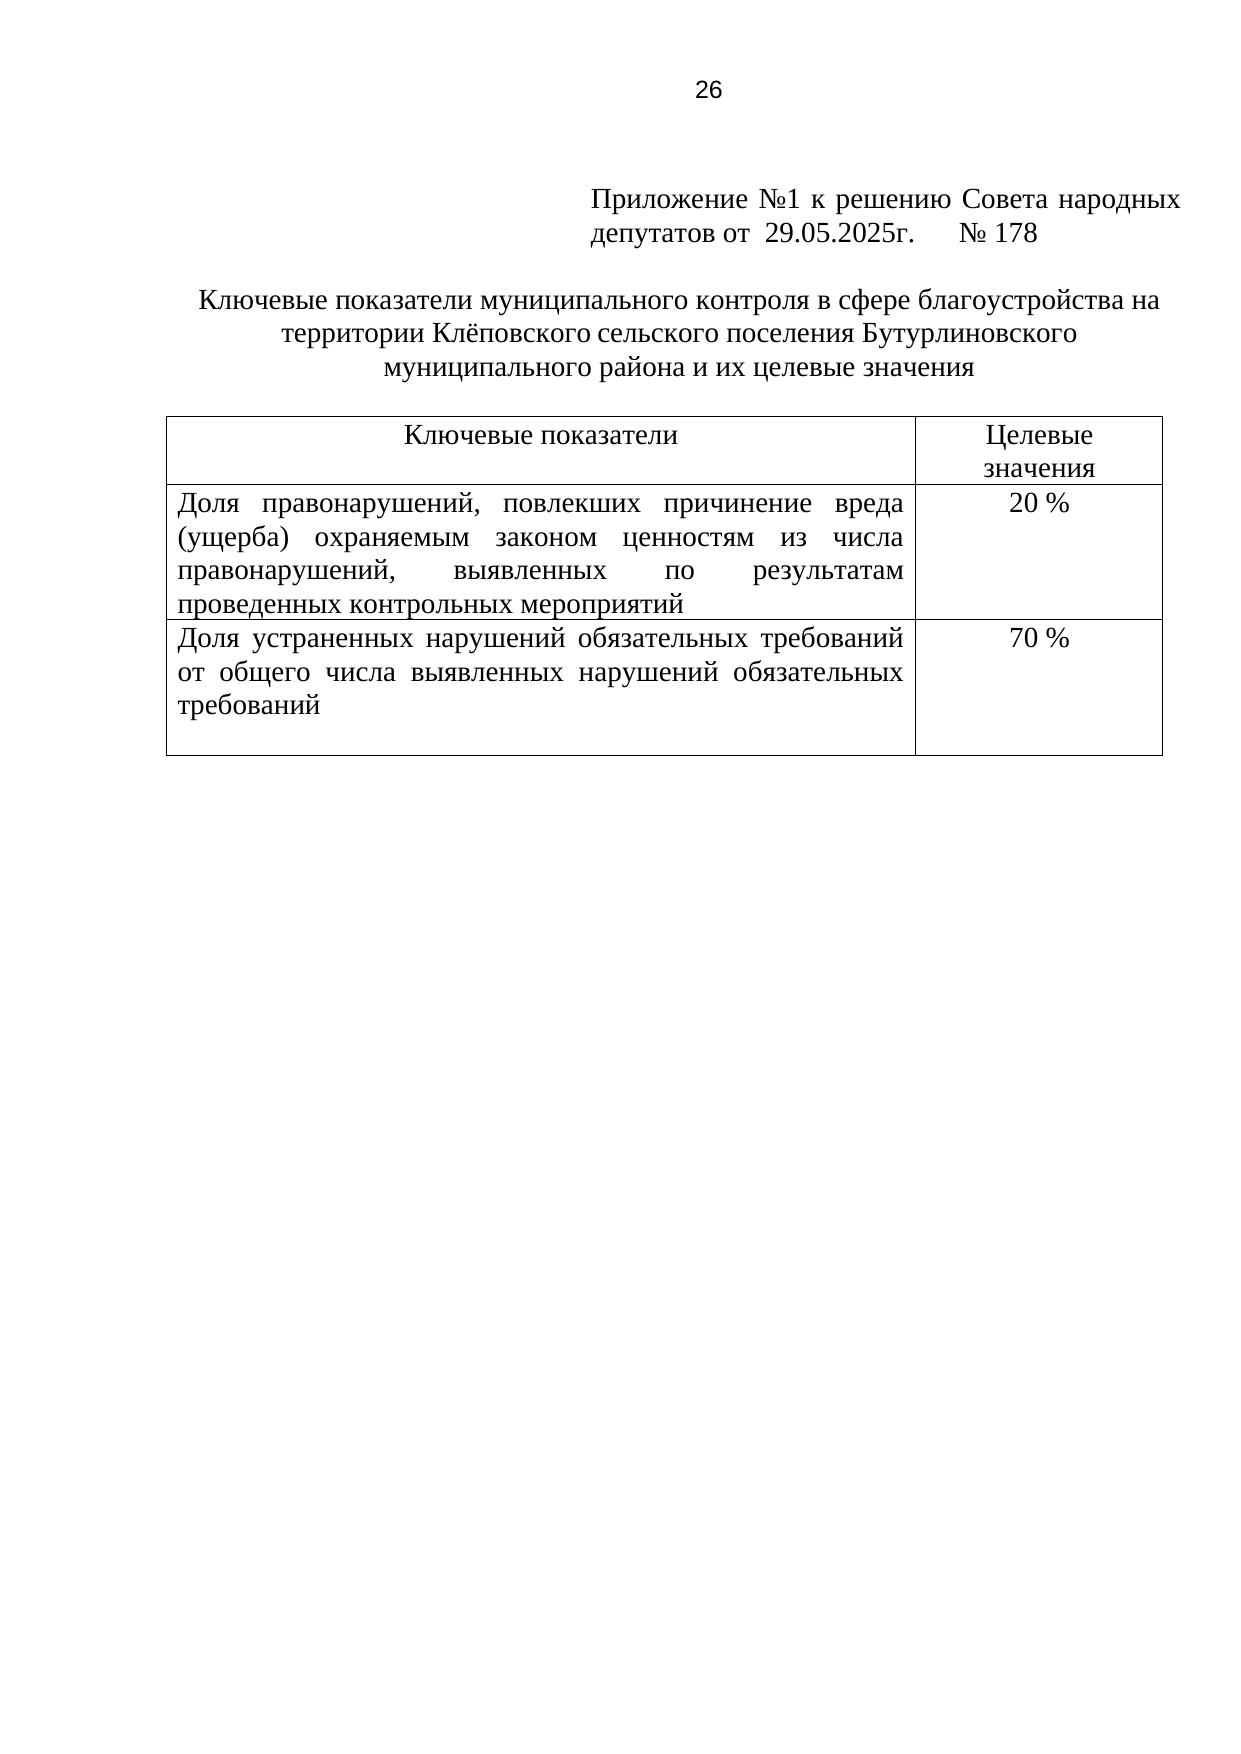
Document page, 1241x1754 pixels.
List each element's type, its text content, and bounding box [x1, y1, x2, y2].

table_cell 70 % [916, 620, 1162, 754]
table_cell 20 % [916, 485, 1162, 619]
table_header Целевые значения [916, 417, 1162, 484]
table_cell Доля устраненных нарушений обязательных требований от общего числа выявленных нарушений обязательных требований [167, 620, 915, 754]
table_header Ключевые показатели [167, 417, 915, 484]
text Приложение №1 к решению Совета народных депутатов от 29.05.2025г. № 178 [591, 181, 1181, 248]
table_cell Доля правонарушений, повлекших причинение вреда (ущерба) охраняемым законом ценностям из числа правонарушений, выявленных по результатам проведенных контрольных мероприятий [167, 485, 915, 619]
text Ключевые показатели муниципального контроля в сфере благоустройства на территории Клёповского сельского поселения Бутурлиновского муниципального района и их целевые значения [177, 282, 1181, 382]
